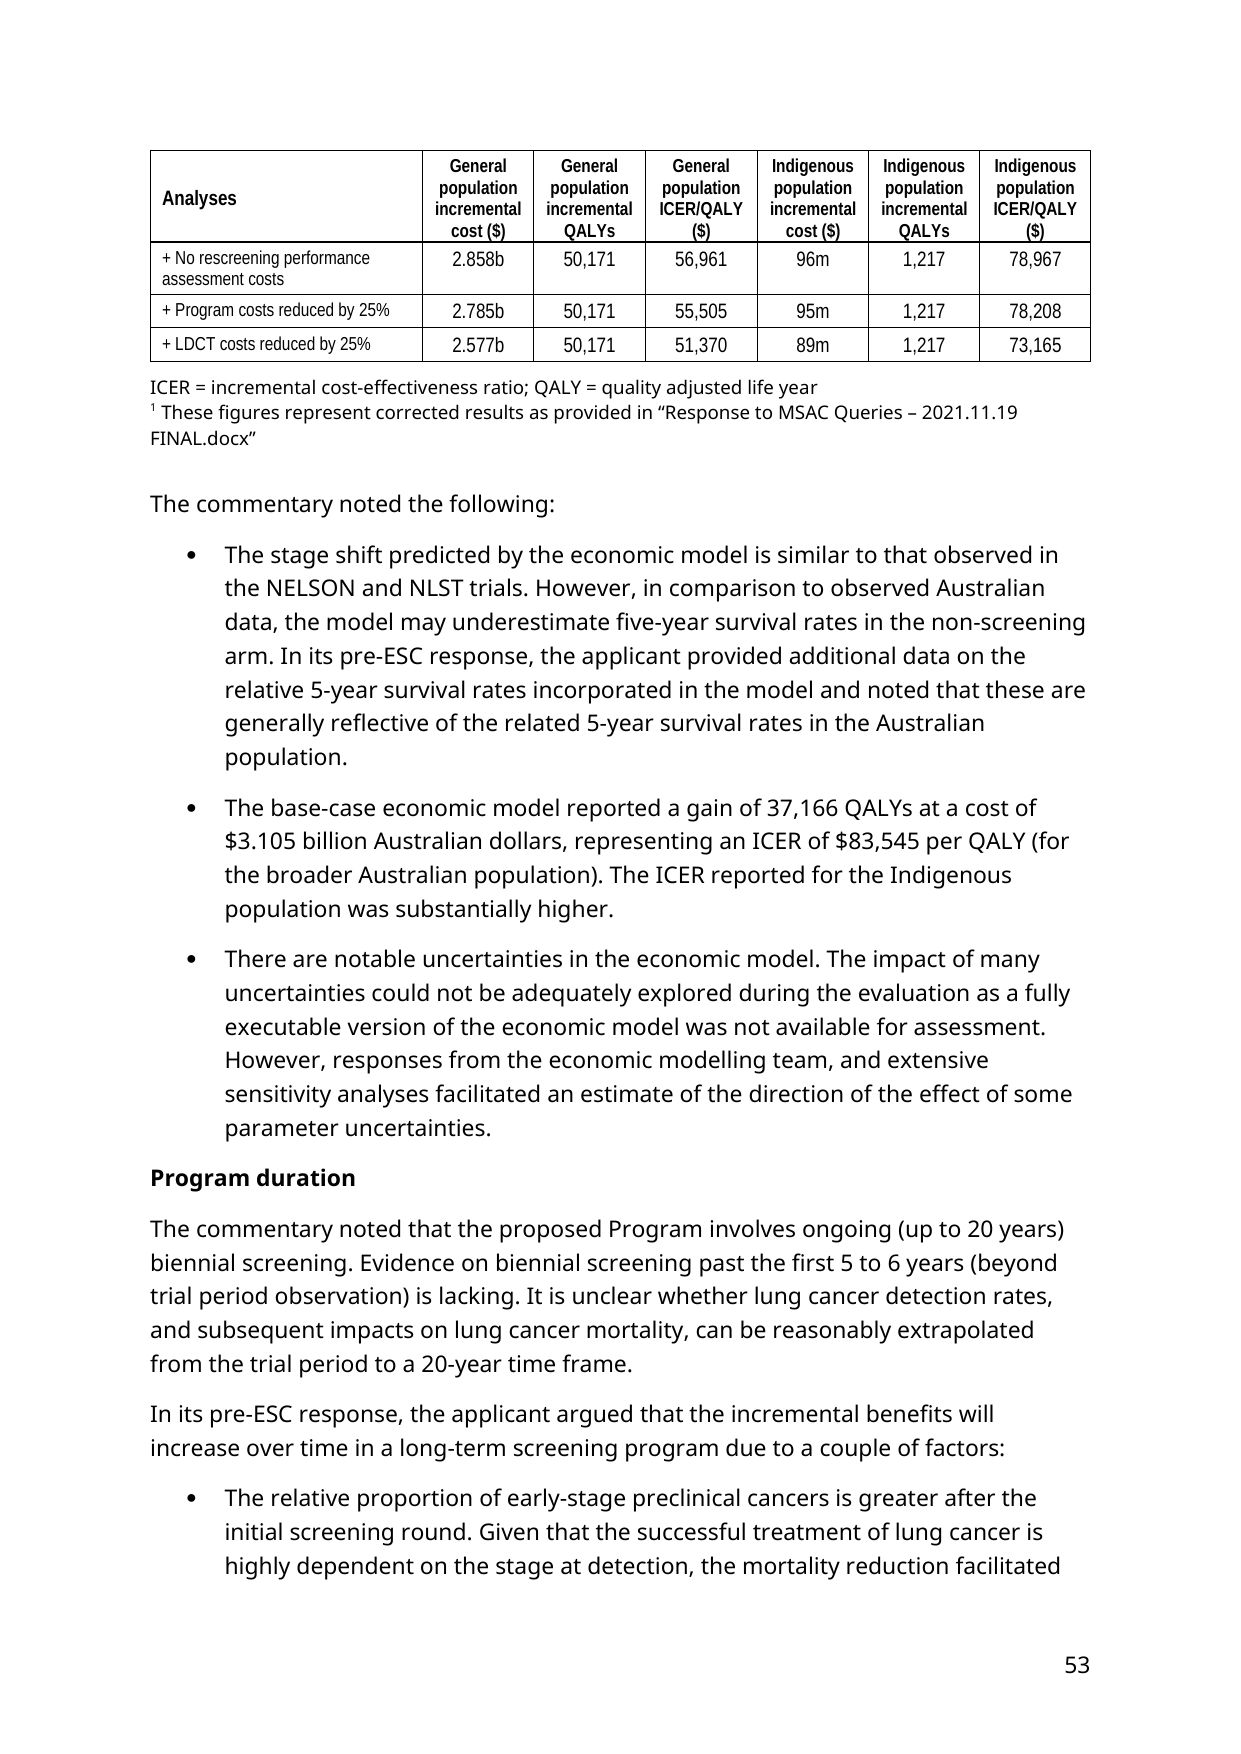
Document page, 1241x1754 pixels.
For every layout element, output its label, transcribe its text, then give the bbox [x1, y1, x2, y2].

text Program duration [150, 1162, 1090, 1194]
list There are notable uncertainties in the economic model. The impact of many uncertainties could not be adequately explored during the evaluation as a fully executable version of the economic model was not available for assessment. However, responses from the economic modelling team, and extensive sensitivity analyses facilitated an estimate of the direction of the effect of some parameter uncertainties. [187, 943, 1090, 1143]
table_cell + No rescreening performance assessment costs [151, 243, 422, 294]
text ICER = incremental cost-effectiveness ratio; QALY = quality adjusted life year [150, 374, 1090, 400]
table_cell 1,217 [869, 243, 979, 294]
table_cell 51,370 [646, 328, 757, 361]
text The commentary noted the following: [150, 488, 1090, 519]
table_cell 50,171 [534, 328, 645, 361]
table_cell 56,961 [646, 243, 757, 294]
table_cell 50,171 [534, 295, 645, 327]
list The base-case economic model reported a gain of 37,166 QALYs at a cost of $3.105 billion Australian dollars, representing an ICER of $83,545 per QALY (for the broader Australian population). The ICER reported for the Indigenous population was substantially higher. [187, 792, 1090, 924]
table_cell 1,217 [869, 328, 979, 361]
table_header General population incremental cost ($) [423, 151, 533, 241]
table_header Analyses [151, 151, 422, 241]
table_cell 78,208 [980, 295, 1090, 327]
table_header Indigenous population incremental cost ($) [758, 151, 868, 241]
table_header Indigenous population ICER/QALY ($) [980, 151, 1090, 241]
table_cell 89m [758, 328, 868, 361]
table_header Indigenous population incremental QALYs [869, 151, 979, 241]
table_cell 1,217 [869, 295, 979, 327]
table_cell 2.785b [423, 295, 533, 327]
text The commentary noted that the proposed Program involves ongoing (up to 20 years) biennial screening. Evidence on biennial screening past the first 5 to 6 years (beyond trial period observation) is lacking. It is unclear whether lung cancer detection rates, and subsequent impacts on lung cancer mortality, can be reasonably extrapolated from the trial period to a 20-year time frame. [150, 1213, 1090, 1379]
table_header General population incremental QALYs [534, 151, 645, 241]
table_cell 2.577b [423, 328, 533, 361]
table_cell 95m [758, 295, 868, 327]
table_cell + LDCT costs reduced by 25% [151, 328, 422, 361]
text 1 These figures represent corrected results as provided in “Response to MSAC Queries – 2021.11.19 FINAL.docx” [150, 400, 1090, 451]
table_cell 2.858b [423, 243, 533, 294]
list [187, 1482, 1090, 1581]
list The stage shift predicted by the economic model is similar to that observed in the NELSON and NLST trials. However, in comparison to observed Australian data, the model may underestimate five-year survival rates in the non-screening arm. In its pre-ESC response, the applicant provided additional data on the relative 5-year survival rates incorporated in the model and noted that these are generally reflective of the related 5-year survival rates in the Australian population. [187, 539, 1090, 772]
table_cell 50,171 [534, 243, 645, 294]
table_cell 78,967 [980, 243, 1090, 294]
table_header General population ICER/QALY ($) [646, 151, 757, 241]
table_cell 73,165 [980, 328, 1090, 361]
table_cell 55,505 [646, 295, 757, 327]
table_cell 96m [758, 243, 868, 294]
table_cell + Program costs reduced by 25% [151, 295, 422, 327]
text In its pre-ESC response, the applicant argued that the incremental benefits will increase over time in a long-term screening program due to a couple of factors: [150, 1398, 1090, 1463]
